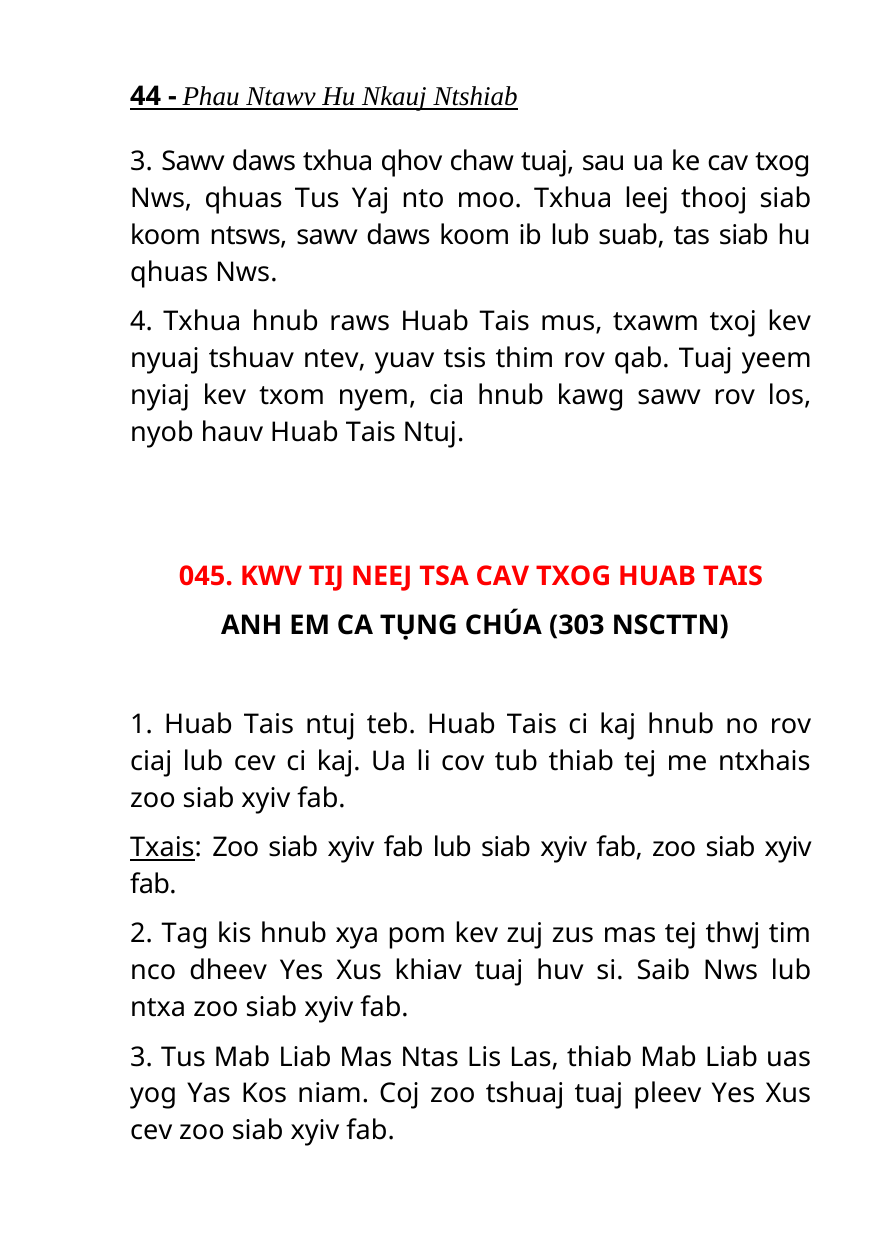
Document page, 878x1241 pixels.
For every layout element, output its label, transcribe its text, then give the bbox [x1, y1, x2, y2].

text 2. Tag kis hnub xya pom kev zuj zus mas tej thwj tim nco dheev Yes Xus khiav tuaj huv si. Saib Nws lub ntxa zoo siab xyiv fab. [130, 914, 812, 1024]
text 4. Txhua hnub raws Huab Tais mus, txawm txoj kev nyuaj tshuav ntev, yuav tsis thim rov qab. Tuaj yeem nyiaj kev txom nyem, cia hnub kawg sawv rov los, nyob hauv Huab Tais Ntuj. [130, 302, 812, 449]
text 3. Tus Mab Liab Mas Ntas Lis Las, thiab Mab Liab uas yog Yas Kos niam. Coj zoo tshuaj tuaj pleev Yes Xus cev zoo siab xyiv fab. [130, 1037, 812, 1148]
text 3. Sawv daws txhua qhov chaw tuaj, sau ua ke cav txog Nws, qhuas Tus Yaj nto moo. Txhua leej thooj siab koom ntsws, sawv daws koom ib lub suab, tas siab hu qhuas Nws. [130, 142, 812, 289]
text Txais: Zoo siab xyiv fab lub siab xyiv fab, zoo siab xyiv fab. [130, 828, 812, 901]
subtitle 045. KWV TIJ NEEJ TSA CAV TXOG HUAB TAIS [130, 556, 812, 593]
text ANH EM CA TỤNG CHÚA (303 NSCTTN) [130, 606, 812, 643]
text 1. Huab Tais ntuj teb. Huab Tais ci kaj hnub no rov ciaj lub cev ci kaj. Ua li cov tub thiab tej me ntxhais zoo siab xyiv fab. [130, 704, 812, 815]
